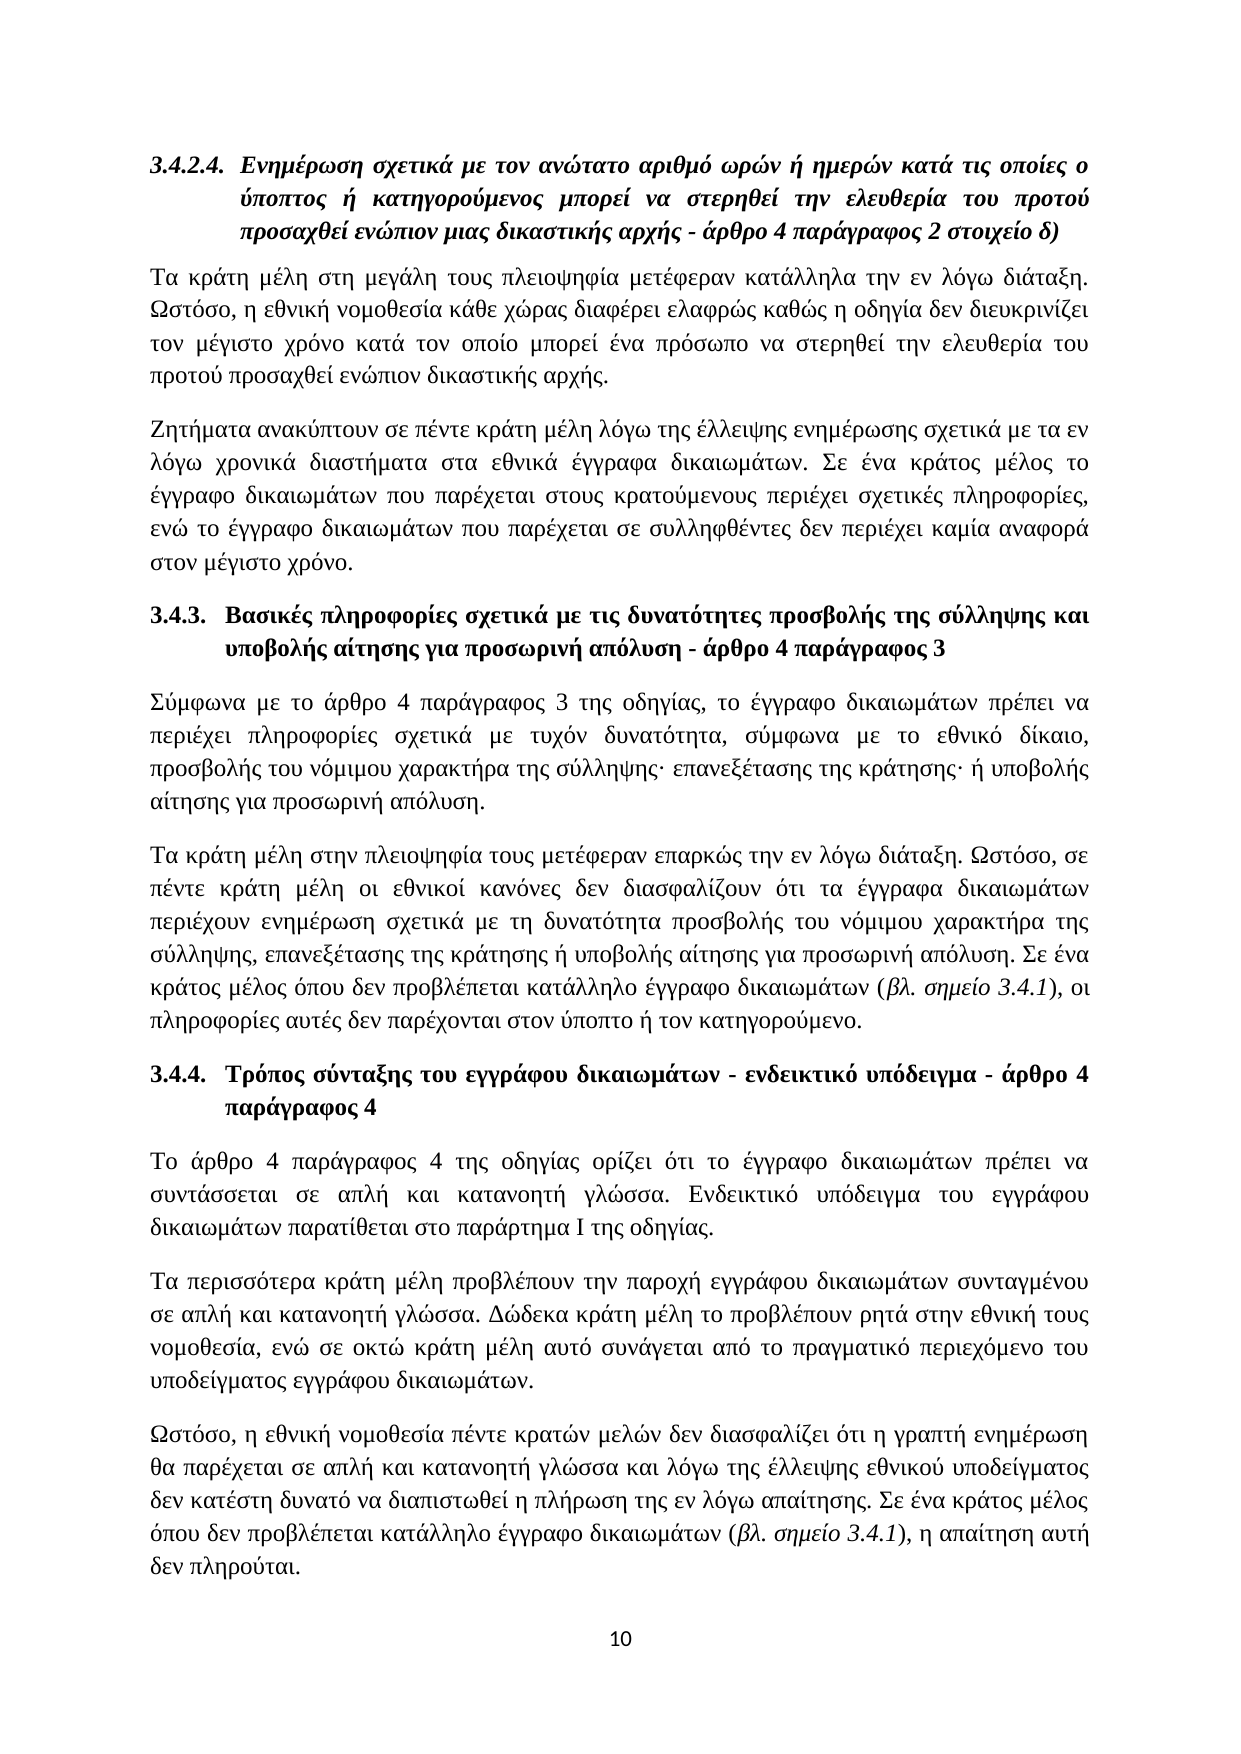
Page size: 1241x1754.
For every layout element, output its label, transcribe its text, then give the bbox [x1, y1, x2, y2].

text Τα κράτη μέλη στην πλειοψηφία τους μετέφεραν επαρκώς την εν λόγω διάταξη. Ωστόσο, σε πέντε κράτη μέλη οι εθνικοί κανόνες δεν διασφαλίζουν ότι τα έγγραφα δικαιωμάτων περιέχουν ενημέρωση σχετικά με τη δυνατότητα προσβολής του νόμιμου χαρακτήρα της σύλληψης, επανεξέτασης της κράτησης ή υποβολής αίτησης για προσωρινή απόλυση. Σε ένα κράτος μέλος όπου δεν προβλέπεται κατάλληλο έγγραφο δικαιωμάτων (βλ. σημείο 3.4.1), οι πληροφορίες αυτές δεν παρέχονται στον ύποπτο ή τον κατηγορούμενο. [150, 840, 1090, 1034]
subtitle Ενημέρωση σχετικά με τον ανώτατο αριθμό ωρών ή ημερών κατά τις οποίες ο ύποπτος ή κατηγορούμενος μπορεί να στερηθεί την ελευθερία του προτού προσαχθεί ενώπιον μιας δικαστικής αρχής - άρθρο 4 παράγραφος 2 στοιχείο δ) [150, 150, 1090, 245]
text Τα περισσότερα κράτη μέλη προβλέπουν την παροχή εγγράφου δικαιωμάτων συνταγμένου σε απλή και κατανοητή γλώσσα. Δώδεκα κράτη μέλη το προβλέπουν ρητά στην εθνική τους νομοθεσία, ενώ σε οκτώ κράτη μέλη αυτό συνάγεται από το πραγματικό περιεχόμενο του υποδείγματος εγγράφου δικαιωμάτων. [150, 1266, 1090, 1394]
text Ωστόσο, η εθνική νομοθεσία πέντε κρατών μελών δεν διασφαλίζει ότι η γραπτή ενημέρωση θα παρέχεται σε απλή και κατανοητή γλώσσα και λόγω της έλλειψης εθνικού υποδείγματος δεν κατέστη δυνατό να διαπιστωθεί η πλήρωση της εν λόγω απαίτησης. Σε ένα κράτος μέλος όπου δεν προβλέπεται κατάλληλο έγγραφο δικαιωμάτων (βλ. σημείο 3.4.1), η απαίτηση αυτή δεν πληρούται. [150, 1419, 1090, 1580]
text Ζητήματα ανακύπτουν σε πέντε κράτη μέλη λόγω της έλλειψης ενημέρωσης σχετικά με τα εν λόγω χρονικά διαστήματα στα εθνικά έγγραφα δικαιωμάτων. Σε ένα κράτος μέλος το έγγραφο δικαιωμάτων που παρέχεται στους κρατούμενους περιέχει σχετικές πληροφορίες, ενώ το έγγραφο δικαιωμάτων που παρέχεται σε συλληφθέντες δεν περιέχει καμία αναφορά στον μέγιστο χρόνο. [150, 414, 1090, 575]
text Σύμφωνα με το άρθρο 4 παράγραφος 3 της οδηγίας, το έγγραφο δικαιωμάτων πρέπει να περιέχει πληροφορίες σχετικά με τυχόν δυνατότητα, σύμφωνα με το εθνικό δίκαιο, προσβολής του νόμιμου χαρακτήρα της σύλληψης· επανεξέτασης της κράτησης· ή υποβολής αίτησης για προσωρινή απόλυση. [150, 687, 1090, 815]
subtitle Βασικές πληροφορίες σχετικά με τις δυνατότητες προσβολής της σύλληψης και υποβολής αίτησης για προσωρινή απόλυση - άρθρο 4 παράγραφος 3 [150, 600, 1090, 662]
text Το άρθρο 4 παράγραφος 4 της οδηγίας ορίζει ότι το έγγραφο δικαιωμάτων πρέπει να συντάσσεται σε απλή και κατανοητή γλώσσα. Ενδεικτικό υπόδειγμα του εγγράφου δικαιωμάτων παρατίθεται στο παράρτημα I της οδηγίας. [150, 1146, 1090, 1241]
text Τα κράτη μέλη στη μεγάλη τους πλειοψηφία μετέφεραν κατάλληλα την εν λόγω διάταξη. Ωστόσο, η εθνική νομοθεσία κάθε χώρας διαφέρει ελαφρώς καθώς η οδηγία δεν διευκρινίζει τον μέγιστο χρόνο κατά τον οποίο μπορεί ένα πρόσωπο να στερηθεί την ελευθερία του προτού προσαχθεί ενώπιον δικαστικής αρχής. [150, 262, 1090, 389]
subtitle Τρόπος σύνταξης του εγγράφου δικαιωμάτων - ενδεικτικό υπόδειγμα - άρθρο 4 παράγραφος 4 [150, 1059, 1090, 1121]
